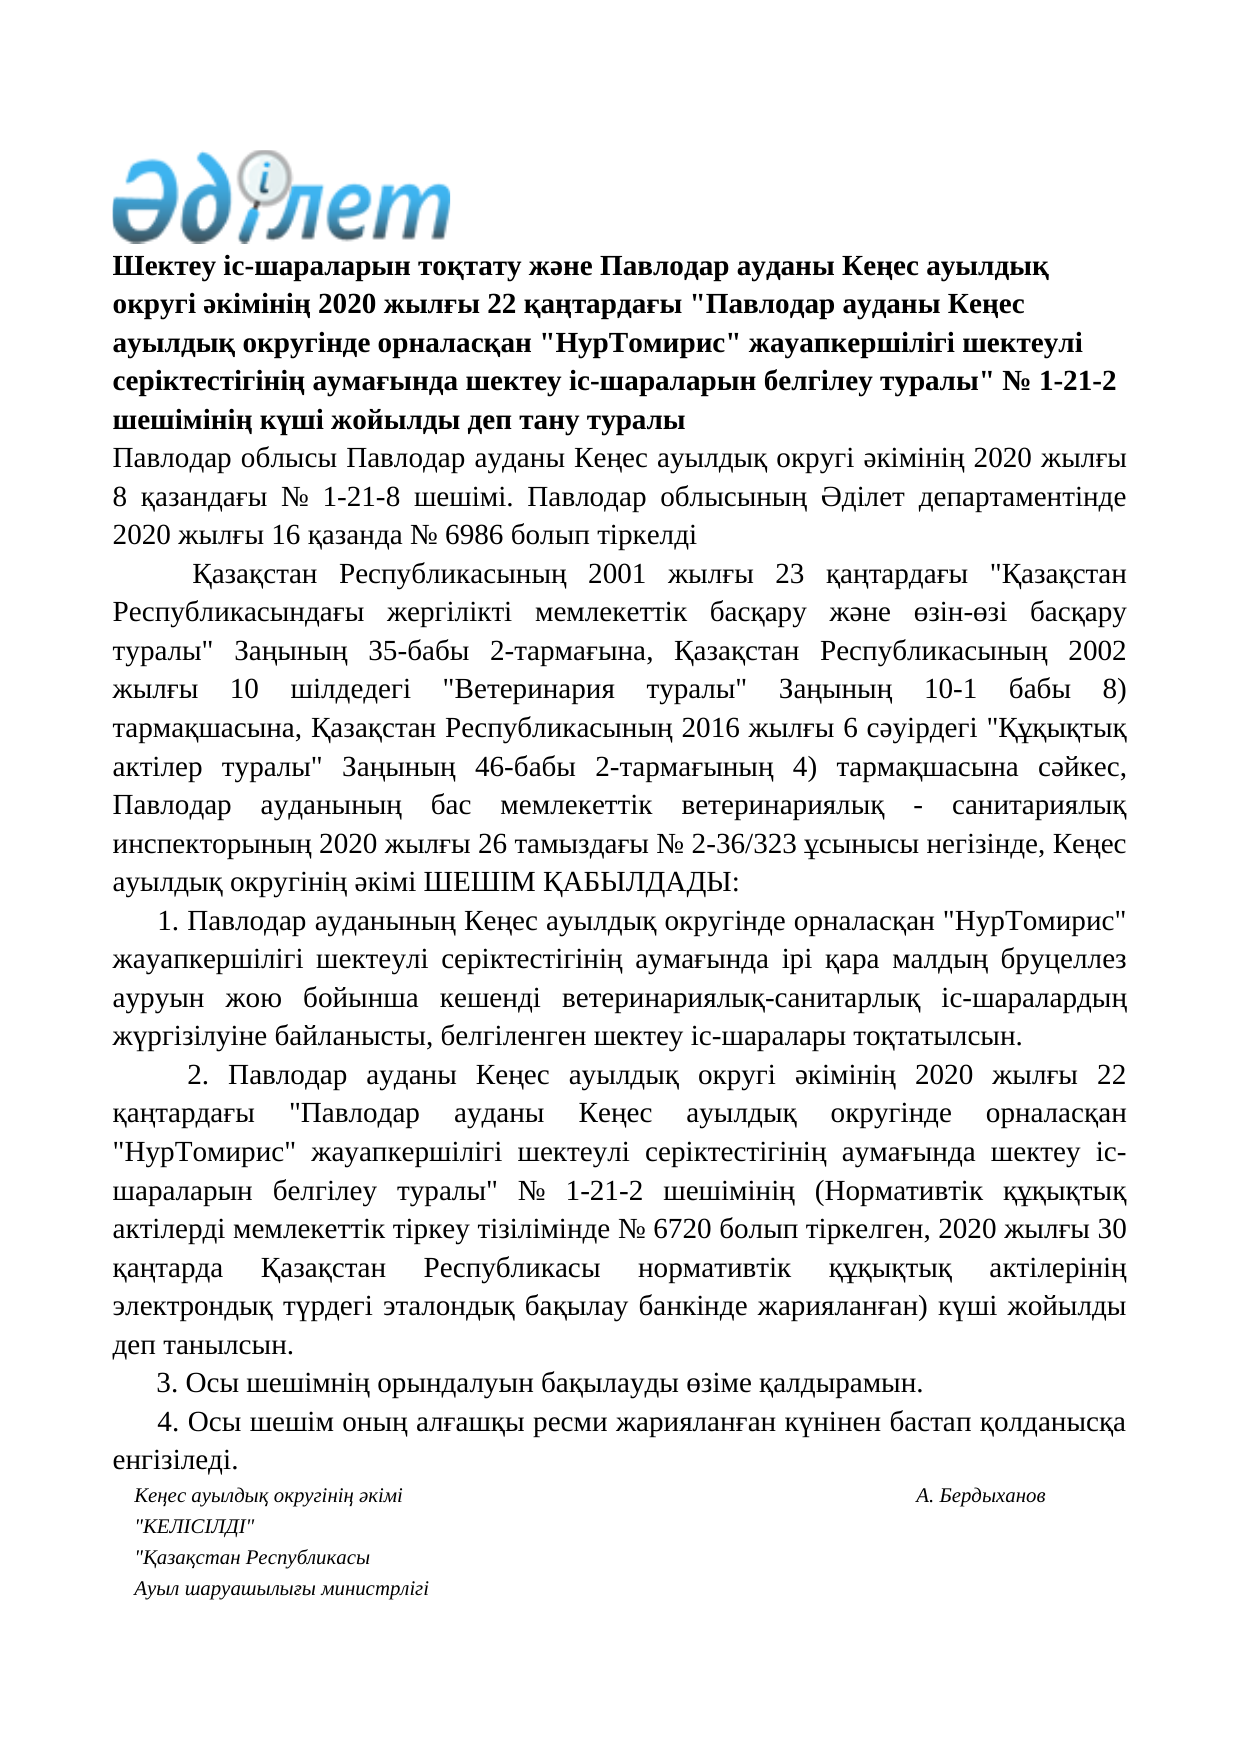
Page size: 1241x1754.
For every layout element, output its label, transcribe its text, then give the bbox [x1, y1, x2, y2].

text 3. Осы шешімнің орындалуын бақылауды өзіме қалдырамын. [112, 1365, 1128, 1399]
table_cell "Қазақстан Республикасы [101, 1543, 1240, 1574]
table_header Кеңес ауылдық округінің әкімі [101, 1481, 915, 1512]
text Шектеу іс-шараларын тоқтату және Павлодар ауданы Кеңес ауылдық округі әкімінің 2020 жылғы 22 қаңтардағы "Павлодар ауданы Кеңес ауылдық округінде орналасқан "НурТомирис" жауапкершілігі шектеулі серіктестігінің аумағында шектеу іс-шараларын белгілеу туралы" № 1-21-2 шешімінің күші жойылды деп тану туралы [112, 248, 1128, 435]
text 4. Осы шешім оның алғашқы ресми жарияланған күнінен бастап қолданысқа енгізіледі. [112, 1404, 1128, 1476]
text 1. Павлодар ауданының Кеңес ауылдық округінде орналасқан "НурТомирис" жауапкершілігі шектеулі серіктестігінің аумағында ірі қара малдың бруцеллез ауруын жою бойынша кешенді ветеринариялық-санитарлық іс-шаралардың жүргізілуіне байланысты, белгіленген шектеу іс-шаралары тоқтатылсын. [112, 903, 1128, 1052]
table_header А. Бердыханов [915, 1481, 1240, 1512]
text Қазақстан Республикасының 2001 жылғы 23 қаңтардағы "Қазақстан Республикасындағы жергілікті мемлекеттік басқару және өзін-өзі басқару туралы" Заңының 35-бабы 2-тармағына, Қазақстан Республикасының 2002 жылғы 10 шілдедегі "Ветеринария туралы" Заңының 10-1 бабы 8) тармақшасына, Қазақстан Республикасының 2016 жылғы 6 сәуірдегі "Құқықтық актілер туралы" Заңының 46-бабы 2-тармағының 4) тармақшасына сәйкес, Павлодар ауданының бас мемлекеттік ветеринариялық - санитариялық инспекторының 2020 жылғы 26 тамыздағы № 2-36/323 ұсынысы негізінде, Кеңес ауылдық округінің әкімі ШЕШІМ ҚАБЫЛДАДЫ: [112, 556, 1128, 898]
text Павлодар облысы Павлодар ауданы Кеңес ауылдық округі әкімінің 2020 жылғы 8 қазандағы № 1-21-8 шешімі. Павлодар облысының Әділет департаментінде 2020 жылғы 16 қазанда № 6986 болып тіркелді [112, 440, 1128, 551]
table_cell "КЕЛІСІЛДІ" [101, 1512, 1240, 1543]
picture [112, 150, 451, 244]
text 2. Павлодар ауданы Кеңес ауылдық округі әкімінің 2020 жылғы 22 қаңтардағы "Павлодар ауданы Кеңес ауылдық округінде орналасқан "НурТомирис" жауапкершілігі шектеулі серіктестігінің аумағында шектеу іс-шараларын белгілеу туралы" № 1-21-2 шешімінің (Нормативтік құқықтық актілерді мемлекеттік тіркеу тізілімінде № 6720 болып тіркелген, 2020 жылғы 30 қаңтарда Қазақстан Республикасы нормативтік құқықтық актілерінің электрондық түрдегі эталондық бақылау банкінде жарияланған) күші жойылды деп танылсын. [112, 1057, 1128, 1360]
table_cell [101, 1574, 1240, 1601]
